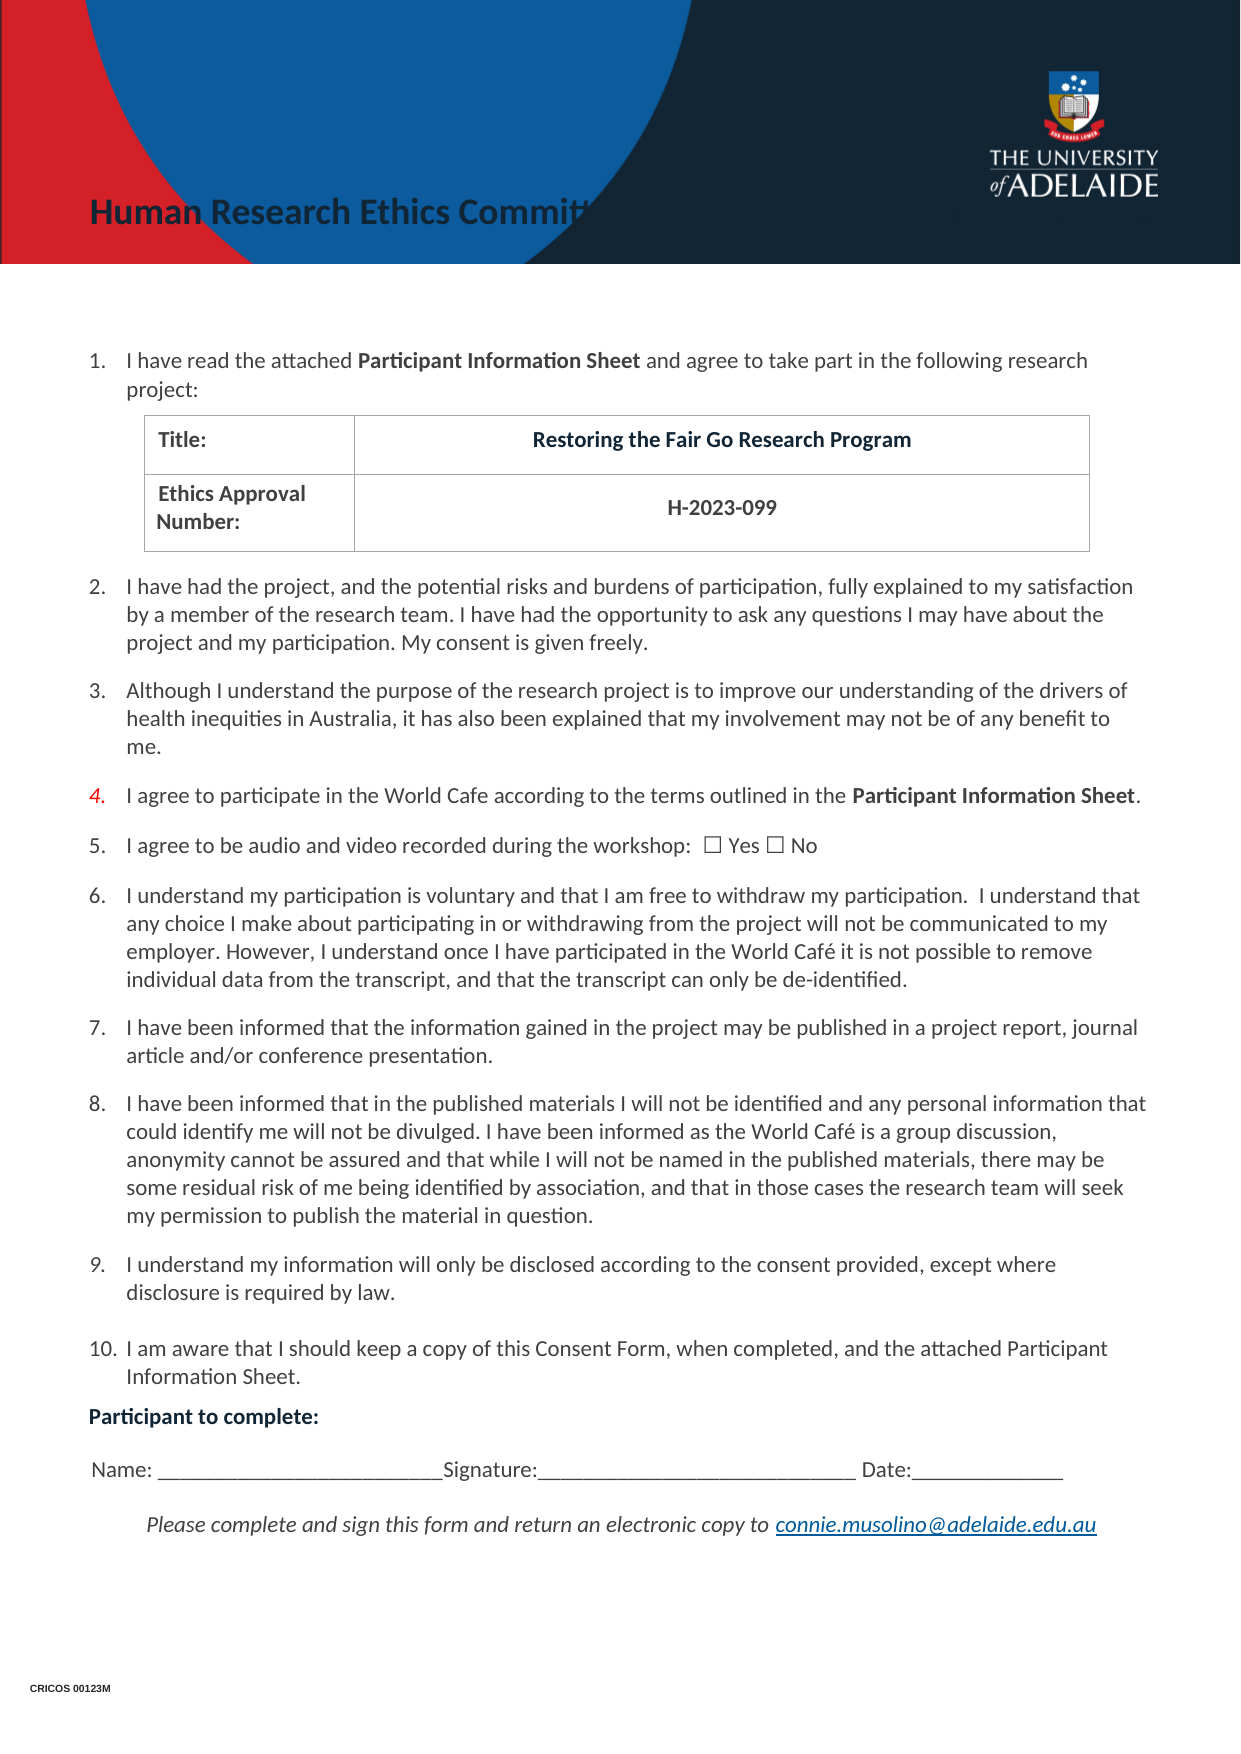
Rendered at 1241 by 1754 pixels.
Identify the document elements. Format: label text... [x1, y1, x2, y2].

list I understand my participation is voluntary and that I am free to withdraw my participation. I understand that any choice I make about participating in or withdrawing from the project will not be communicated to my employer. However, I understand once I have participated in the World Café it is not possible to remove individual data from the transcript, and that the transcript can only be de-identified. [89, 881, 1152, 993]
text Please complete and sign this form and return an electronic copy to connie.musolino@adelaide.edu.au [89, 1510, 1152, 1538]
table_cell H-2023-099 [355, 475, 1089, 551]
list I agree to be audio and video recorded during the workshop: ☐ Yes ☐ No [89, 829, 1152, 860]
list I understand my information will only be disclosed according to the consent provided, except where disclosure is required by law. [89, 1250, 1152, 1306]
picture [0, 0, 1241, 264]
list I have had the project, and the potential risks and burdens of participation, fully explained to my satisfaction by a member of the research team. I have had the opportunity to ask any questions I may have about the project and my participation. My consent is given freely. [89, 572, 1152, 656]
text Name: Signature: Date: [89, 1456, 1152, 1483]
list I have been informed that in the published materials I will not be identified and any personal information that could identify me will not be divulged. I have been informed as the World Café is a group discussion, anonymity cannot be assured and that while I will not be named in the published materials, there may be some residual risk of me being identified by association, and that in those cases the research team will seek my permission to publish the material in question. [89, 1089, 1152, 1229]
text Human Research Ethics Committee (HREC) – Consent Form World Cafe [68, 188, 1199, 234]
list Although I understand the purpose of the research project is to improve our understanding of the drivers of health inequities in Australia, it has also been explained that my involvement may not be of any benefit to me. [89, 676, 1152, 761]
list I have read the attached Participant Information Sheet and agree to take part in the following research project: [89, 264, 1152, 403]
list I have been informed that the information gained in the project may be published in a project report, journal article and/or conference presentation. [89, 1013, 1152, 1069]
subtitle Participant to complete: [89, 1402, 1152, 1431]
table_header Restoring the Fair Go Research Program [355, 416, 1089, 474]
table_header Title: [145, 416, 354, 474]
list I am aware that I should keep a copy of this Consent Form, when completed, and the attached Participant Information Sheet. [89, 1334, 1152, 1390]
table_cell Ethics Approval Number: [145, 475, 354, 551]
list I agree to participate in the World Cafe according to the terms outlined in the Participant Information Sheet. [89, 781, 1152, 809]
